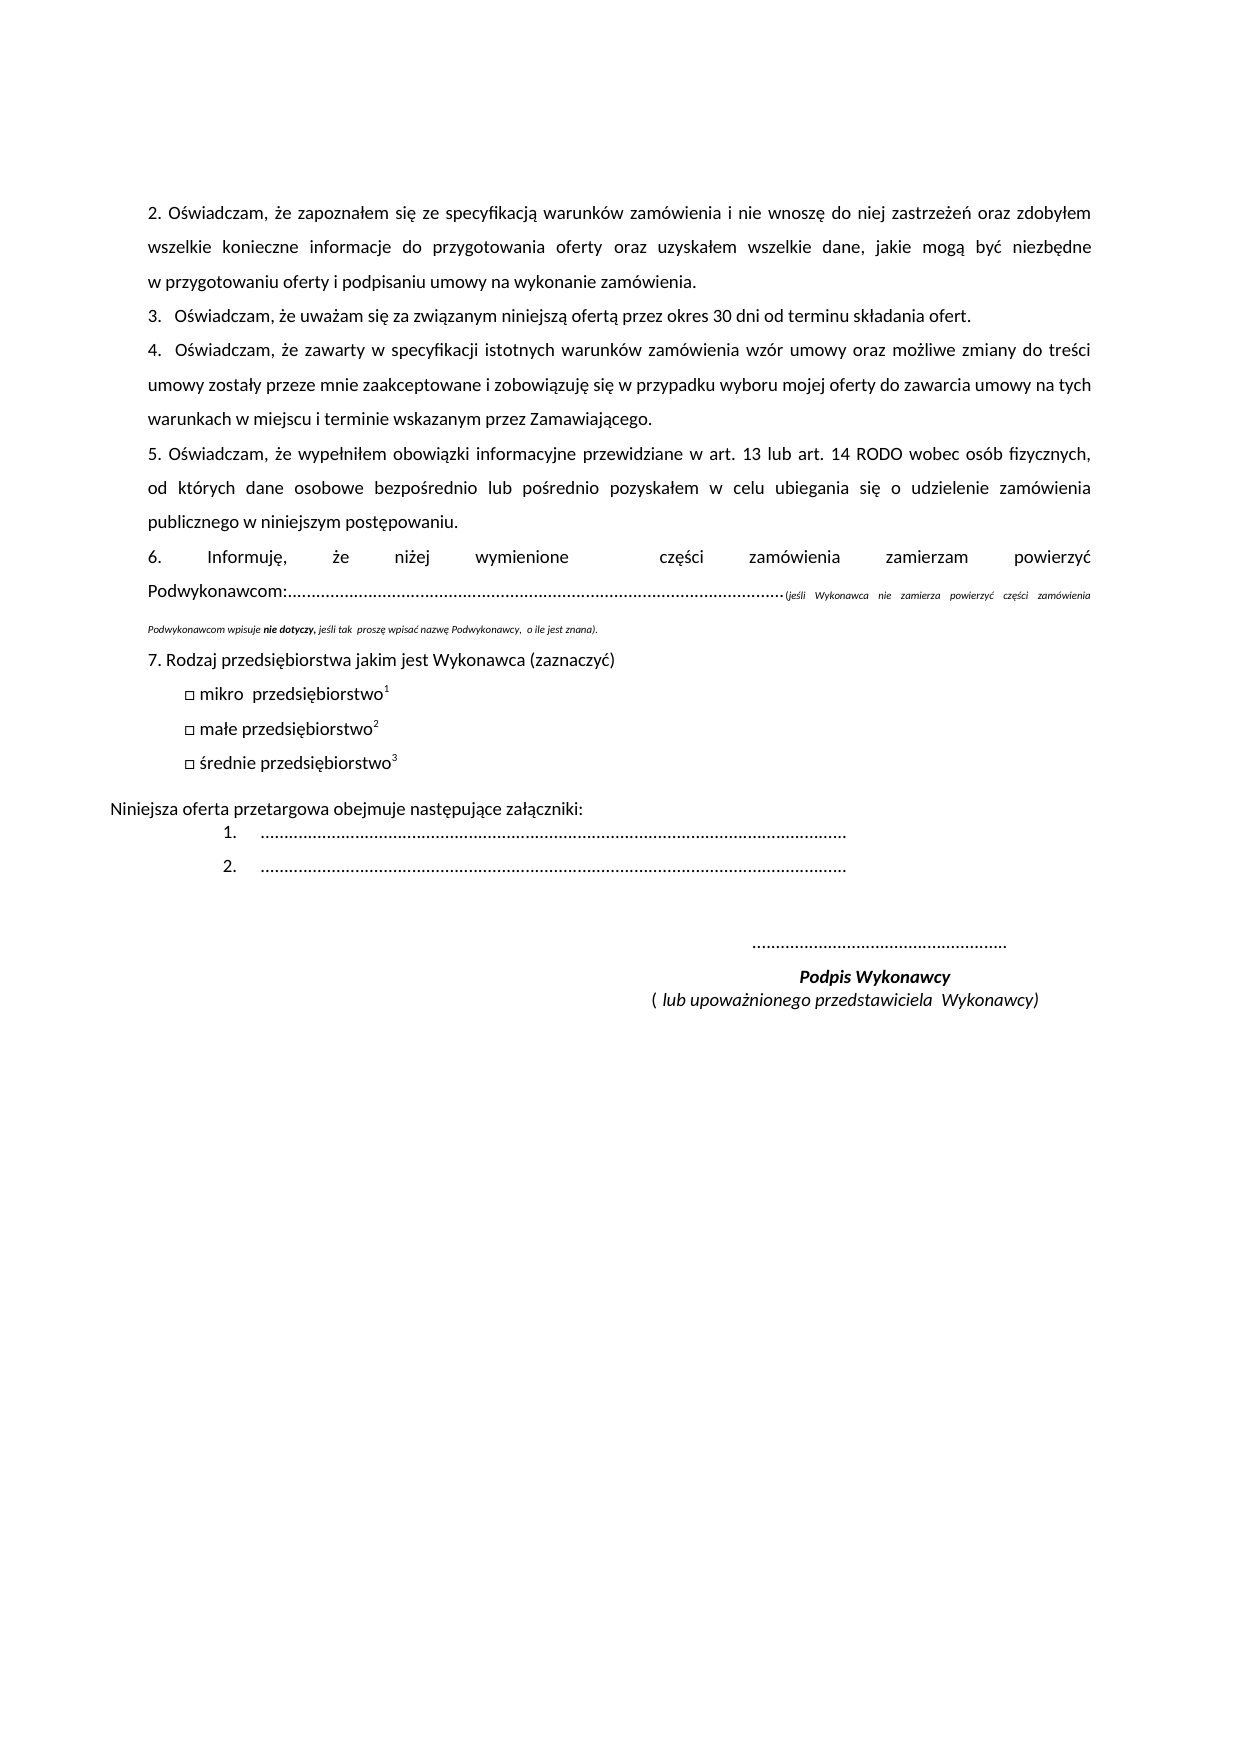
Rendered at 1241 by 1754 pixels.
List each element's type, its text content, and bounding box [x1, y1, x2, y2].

list ............................................................................................................................ [223, 820, 1093, 843]
text 6. Informuję, że niżej wymienione części zamówienia zamierzam powierzyć Podwykonawcom:.........................................................................................................(jeśli Wykonawca nie zamierza powierzyć części zamówienia Podwykonawcom wpisuje nie dotyczy, jeśli tak proszę wpisać nazwę Podwykonawcy, o ile jest znana). [148, 545, 1093, 636]
text ...................................................... [148, 931, 1093, 953]
list ............................................................................................................................ [223, 854, 1093, 877]
text Niniejsza oferta przetargowa obejmuje następujące załączniki: [110, 797, 1093, 820]
text 7. Rodzaj przedsiębiorstwa jakim jest Wykonawca (zaznaczyć) [148, 648, 1093, 671]
text □ średnie przedsiębiorstwo3 [184, 751, 1093, 774]
text ( lub upoważnionego przedstawiciela Wykonawcy) [148, 988, 1093, 1011]
text □ mikro przedsiębiorstwo1 [184, 682, 1093, 705]
text 2. Oświadczam, że zapoznałem się ze specyfikacją warunków zamówienia i nie wnoszę do niej zastrzeżeń oraz zdobyłem wszelkie konieczne informacje do przygotowania oferty oraz uzyskałem wszelkie dane, jakie mogą być niezbędne w przygotowaniu oferty i podpisaniu umowy na wykonanie zamówienia. [148, 201, 1093, 293]
text 5. Oświadczam, że wypełniłem obowiązki informacyjne przewidziane w art. 13 lub art. 14 RODO wobec osób fizycznych, od których dane osobowe bezpośrednio lub pośrednio pozyskałem w celu ubiegania się o udzielenie zamówienia publicznego w niniejszym postępowaniu. [148, 442, 1093, 533]
text Podpis Wykonawcy [148, 965, 1093, 988]
text 3. Oświadczam, że uważam się za związanym niniejszą ofertą przez okres 30 dni od terminu składania ofert. [148, 304, 1093, 327]
text □ małe przedsiębiorstwo2 [184, 717, 1093, 739]
text 4. Oświadczam, że zawarty w specyfikacji istotnych warunków zamówienia wzór umowy oraz możliwe zmiany do treści umowy zostały przeze mnie zaakceptowane i zobowiązuję się w przypadku wyboru mojej oferty do zawarcia umowy na tych warunkach w miejscu i terminie wskazanym przez Zamawiającego. [148, 338, 1093, 430]
